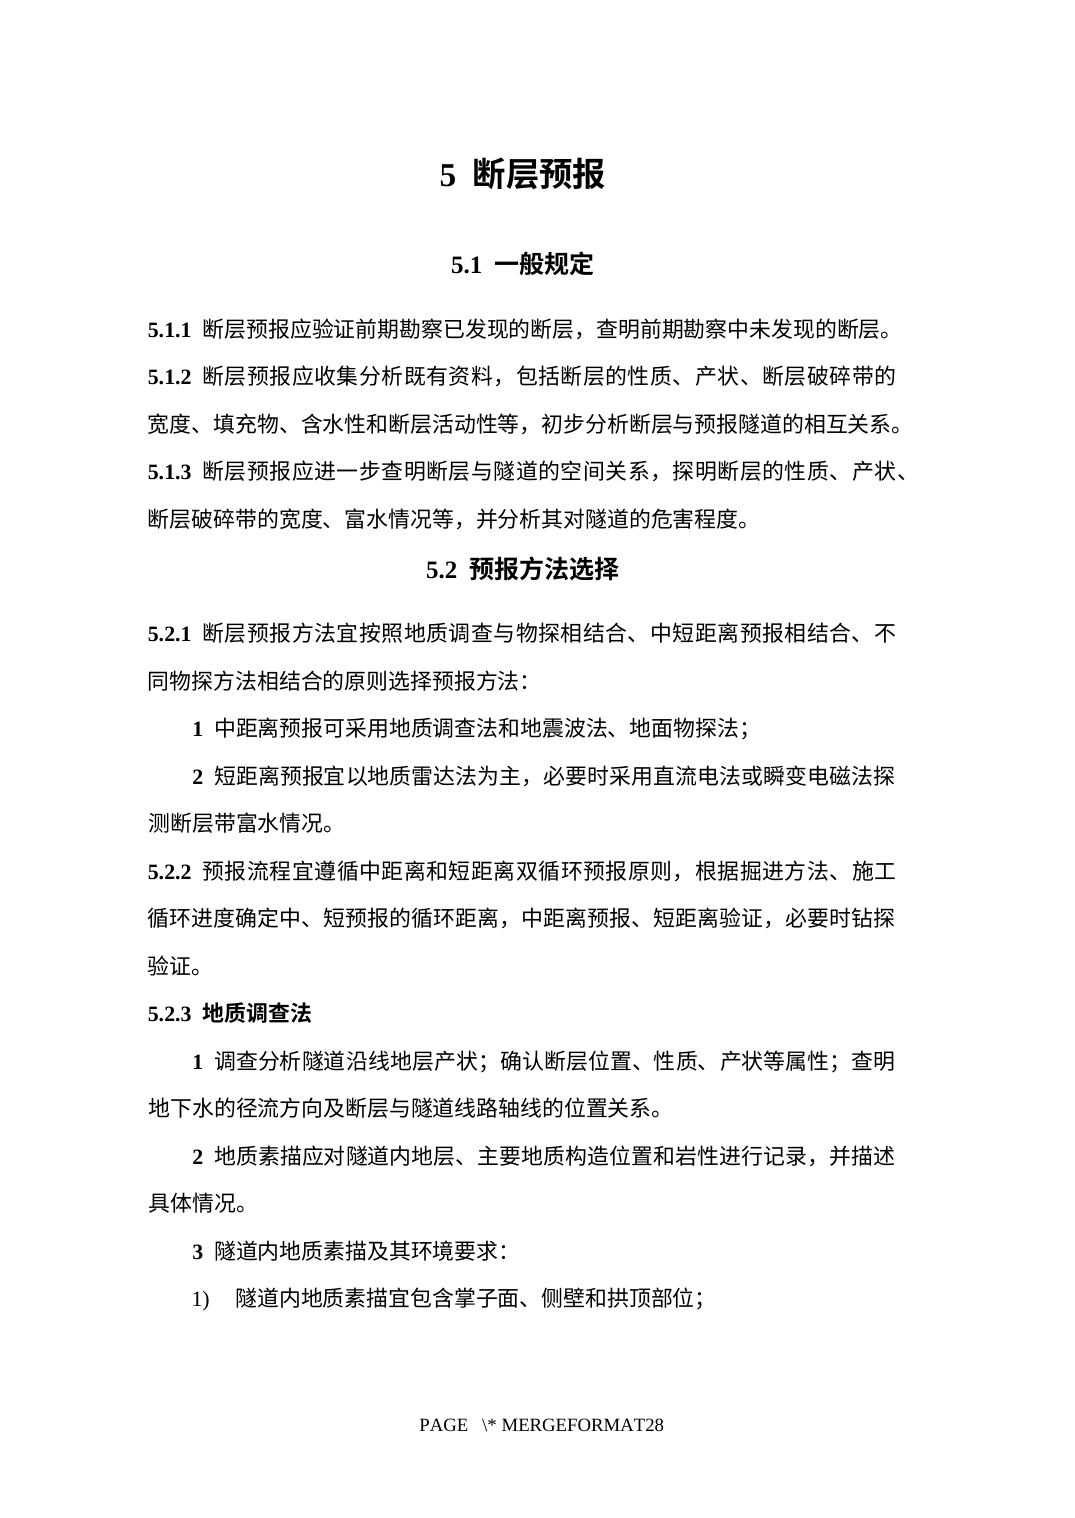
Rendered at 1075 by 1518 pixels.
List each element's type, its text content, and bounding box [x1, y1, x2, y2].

list 断层预报 [148, 148, 898, 196]
list 断层预报应进一步查明断层与隧道的空间关系，探明断层的性质、产状、断层破碎带的宽度、富水情况等，并分析其对隧道的危害程度。 [148, 454, 898, 533]
list 中距离预报可采用地质调查法和地震波法、地面物探法； [148, 711, 898, 743]
list 断层预报方法宜按照地质调查与物探相结合、中短距离预报相结合、不同物探方法相结合的原则选择预报方法： [148, 616, 898, 695]
list 隧道内地质素描宜包含掌子面、侧壁和拱顶部位； [191, 1281, 898, 1313]
list 调查分析隧道沿线地层产状；确认断层位置、性质、产状等属性；查明地下水的径流方向及断层与隧道线路轴线的位置关系。 [148, 1044, 898, 1123]
list 一般规定 [148, 245, 898, 281]
list 断层预报应收集分析既有资料，包括断层的性质、产状、断层破碎带的宽度、填充物、含水性和断层活动性等，初步分析断层与预报隧道的相互关系。 [148, 359, 898, 438]
text 隧道内地质素描及其环境要求： [148, 1234, 898, 1265]
text 短距离预报宜以地质雷达法为主，必要时采用直流电法或瞬变电磁法探测断层带富水情况。 [148, 759, 898, 838]
text 地质素描应对隧道内地层、主要地质构造位置和岩性进行记录，并描述具体情况。 [148, 1139, 898, 1218]
list 预报流程宜遵循中距离和短距离双循环预报原则，根据掘进方法、施工循环进度确定中、短预报的循环距离，中距离预报、短距离验证，必要时钻探验证。 [148, 854, 898, 980]
list 断层预报应验证前期勘察已发现的断层，查明前期勘察中未发现的断层。 [148, 312, 898, 343]
list 预报方法选择 [148, 549, 898, 586]
list 地质调查法 [148, 996, 898, 1028]
